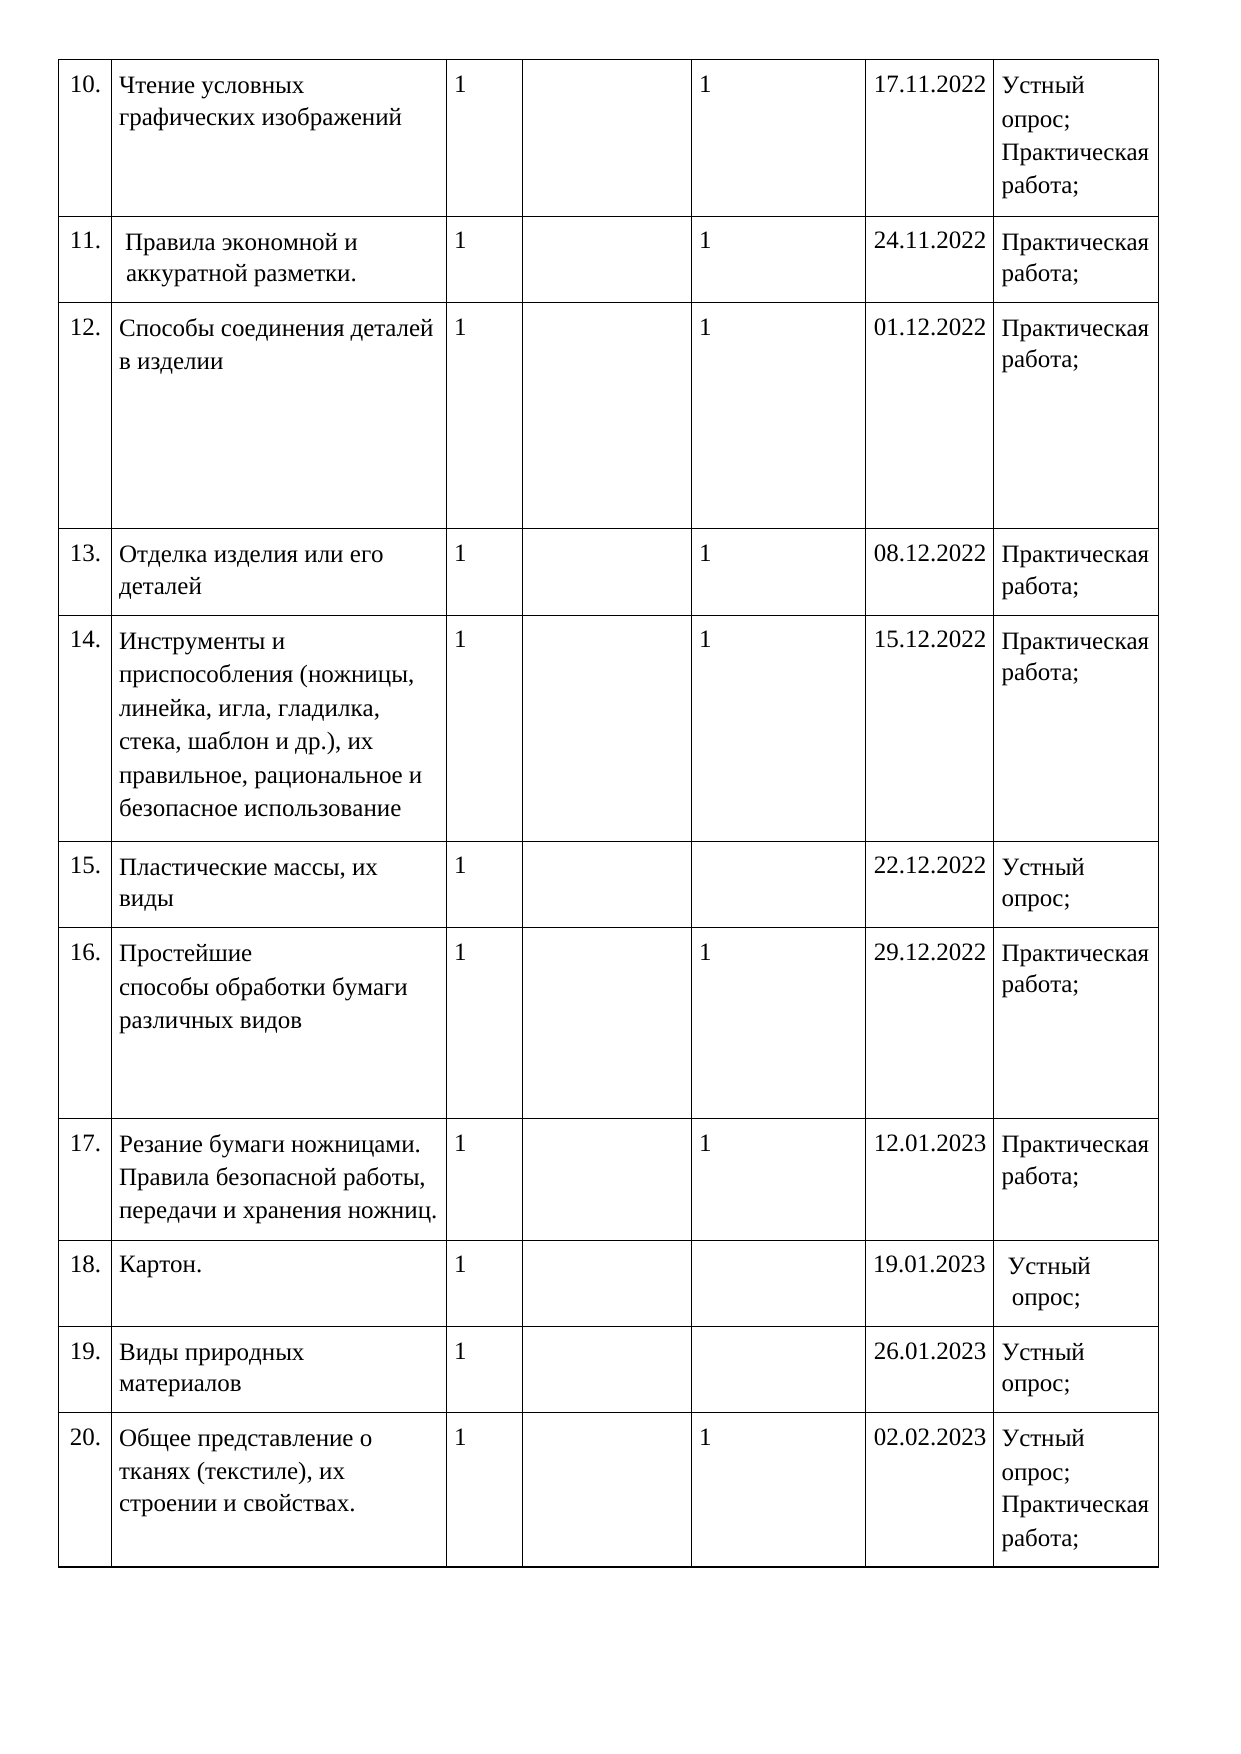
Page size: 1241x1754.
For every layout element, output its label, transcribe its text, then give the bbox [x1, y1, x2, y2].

table_cell 1 [692, 928, 865, 1118]
table_cell Резание бумаги ножницами. Правила безопасной работы, передачи и хранения ножниц. [112, 1119, 446, 1240]
table_cell 1 [447, 1327, 522, 1412]
table_cell Простейшие способы обработки бумаги различных видов [112, 928, 446, 1118]
table_cell 08.12.2022 [866, 529, 993, 614]
table_cell Отделка изделия или его деталей [112, 529, 446, 614]
table_cell 13. [59, 529, 111, 614]
table_cell 20. [59, 1413, 111, 1566]
table_cell 1 [447, 529, 522, 614]
table_cell 1 [692, 1119, 865, 1240]
table_cell [523, 1327, 691, 1412]
table_cell Практическая работа; [994, 217, 1158, 302]
table_cell [523, 1413, 691, 1566]
table_cell 12. [59, 303, 111, 528]
table_header [523, 60, 691, 216]
table_cell Практическая работа; [994, 616, 1158, 841]
table_cell 15. [59, 842, 111, 927]
table_cell [523, 616, 691, 841]
table_cell Инструменты и приспособления (ножницы, линейка, игла, гладилка, стека, шаблон и др.), их правильное, рациональное и безопасное использование [112, 616, 446, 841]
table_cell 1 [447, 217, 522, 302]
table_cell Устный опрос; [994, 1241, 1158, 1326]
table_cell Практическая работа; [994, 1119, 1158, 1240]
table_cell [523, 303, 691, 528]
table_cell Виды природных материалов [112, 1327, 446, 1412]
table_cell [523, 1241, 691, 1326]
table_cell 22.12.2022 [866, 842, 993, 927]
table_cell [692, 1327, 865, 1412]
table_header 10. [59, 60, 111, 216]
table_cell 12.01.2023 [866, 1119, 993, 1240]
table_cell 1 [447, 842, 522, 927]
table_cell [692, 1241, 865, 1326]
table_cell 01.12.2022 [866, 303, 993, 528]
table_cell [523, 529, 691, 614]
table_cell [523, 1119, 691, 1240]
table_header 17.11.2022 [866, 60, 993, 216]
table_cell Общее представление о тканях (текстиле), их строении и свойствах. [112, 1413, 446, 1566]
table_cell [523, 217, 691, 302]
table_cell 17. [59, 1119, 111, 1240]
table_cell 1 [692, 529, 865, 614]
table_cell [692, 842, 865, 927]
table_cell 19. [59, 1327, 111, 1412]
table_cell 1 [447, 303, 522, 528]
table_cell 1 [692, 616, 865, 841]
table_cell Устный опрос; [994, 1327, 1158, 1412]
table_cell 11. [59, 217, 111, 302]
table_cell Картон. [112, 1241, 446, 1326]
table_cell Практическая работа; [994, 928, 1158, 1118]
table_header Чтение условных графических изображений [112, 60, 446, 216]
table_cell Практическая работа; [994, 529, 1158, 614]
table_cell 1 [692, 1413, 865, 1566]
table_cell 1 [447, 616, 522, 841]
table_cell 1 [692, 217, 865, 302]
table_header 1 [447, 60, 522, 216]
table_cell Устный опрос; Практическая работа; [994, 1413, 1158, 1566]
table_cell 1 [447, 1241, 522, 1326]
table_cell Практическая работа; [994, 303, 1158, 528]
table_cell 26.01.2023 [866, 1327, 993, 1412]
table_cell 1 [692, 303, 865, 528]
table_cell 24.11.2022 [866, 217, 993, 302]
table_cell 14. [59, 616, 111, 841]
table_cell Способы соединения деталей в изделии [112, 303, 446, 528]
table_header 1 [692, 60, 865, 216]
table_cell 16. [59, 928, 111, 1118]
table_cell [523, 928, 691, 1118]
table_header Устный опрос; Практическая работа; [994, 60, 1158, 216]
table_cell 1 [447, 1119, 522, 1240]
table_cell Правила экономной и аккуратной разметки. [112, 217, 446, 302]
table_cell Устный опрос; [994, 842, 1158, 927]
table_cell 1 [447, 928, 522, 1118]
table_cell 15.12.2022 [866, 616, 993, 841]
table_cell 02.02.2023 [866, 1413, 993, 1566]
table_cell Пластические массы, их виды [112, 842, 446, 927]
table_cell 1 [447, 1413, 522, 1566]
table_cell 29.12.2022 [866, 928, 993, 1118]
table_cell 18. [59, 1241, 111, 1326]
table_cell 19.01.2023 [866, 1241, 993, 1326]
table_cell [523, 842, 691, 927]
